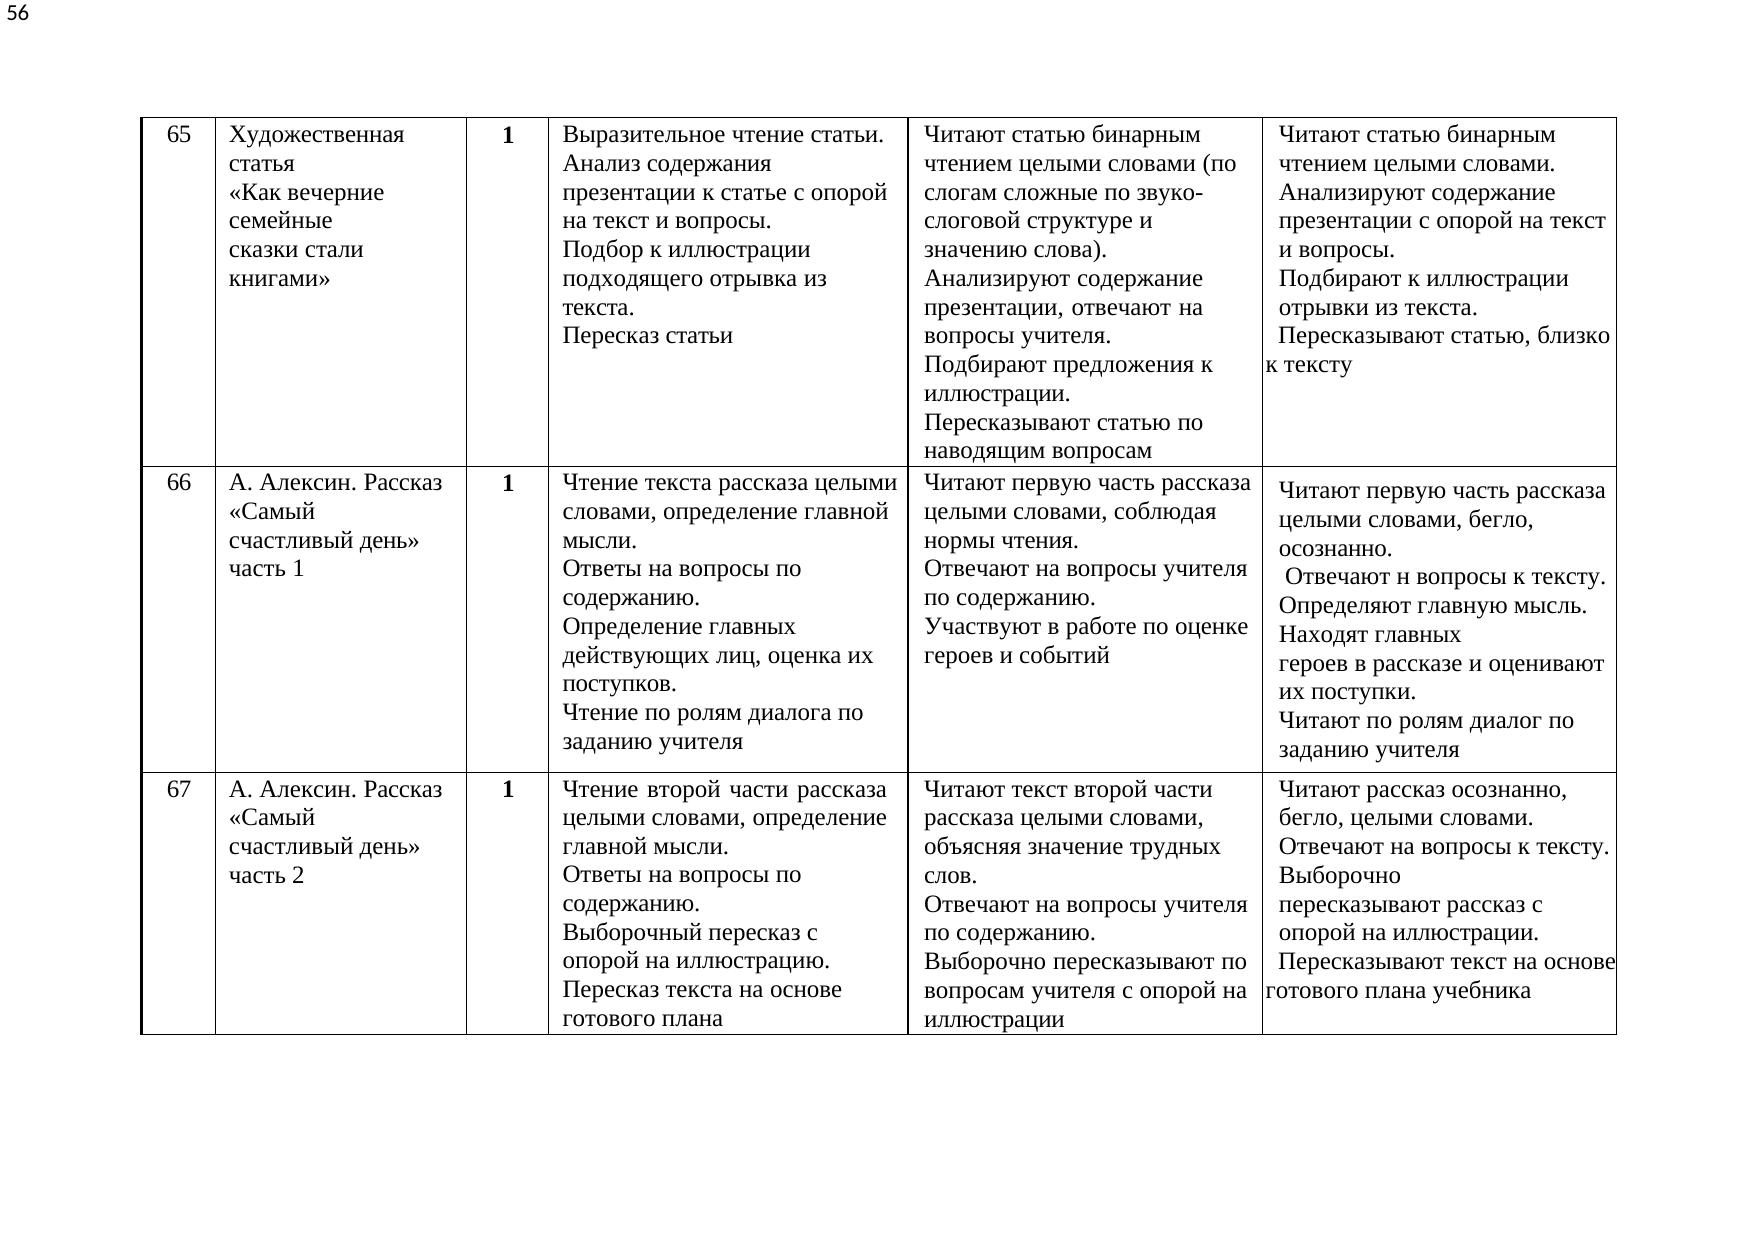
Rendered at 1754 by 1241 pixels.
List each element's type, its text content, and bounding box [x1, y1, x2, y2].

table_cell А. Алексин. Рассказ «Самый счастливый день» часть 1 [216, 467, 466, 772]
table_header Читают статью бинарным чтением целыми словами. Анализируют содержание презентации с опорой на текст и вопросы. Подбирают к иллюстрации отрывки из текста. Пересказывают статью, близко к тексту [1263, 118, 1616, 466]
table_cell 1 [467, 467, 548, 772]
table_header Художественная статья «Как вечерние семейные сказки стали книгами» [216, 118, 466, 466]
table_cell Читают текст второй части рассказа целыми словами, объясняя значение трудных слов. Отвечают на вопросы учителя по содержанию. Выборочно пересказывают по вопросам учителя с опорой на иллюстрации [909, 773, 1262, 1034]
table_header 65 [143, 118, 215, 466]
table_cell Читают первую часть рассказа целыми словами, бегло, осознанно. Отвечают н вопросы к тексту. Определяют главную мысль. Находят главных героев в рассказе и оценивают их поступки. Читают по ролям диалог по заданию учителя [1263, 467, 1616, 772]
table_header Выразительное чтение статьи. Анализ содержания презентации к статье с опорой на текст и вопросы. Подбор к иллюстрации подходящего отрывка из текста. Пересказ статьи [549, 118, 907, 466]
table_header Читают статью бинарным чтением целыми словами (по слогам сложные по звуко- слоговой структуре и значению слова). Анализируют содержание презентации, отвечают на вопросы учителя. Подбирают предложения к иллюстрации. Пересказывают статью по наводящим вопросам [909, 118, 1262, 466]
table_cell 67 [143, 773, 215, 1034]
table_cell Читают рассказ осознанно, бегло, целыми словами. Отвечают на вопросы к тексту. Выборочно пересказывают рассказ с опорой на иллюстрации. Пересказывают текст на основе готового плана учебника [1263, 773, 1616, 1034]
table_header 1 [467, 118, 548, 466]
table_cell Читают первую часть рассказа целыми словами, соблюдая нормы чтения. Отвечают на вопросы учителя по содержанию. Участвуют в работе по оценке героев и событий [909, 467, 1262, 772]
table_cell 66 [143, 467, 215, 772]
table_cell А. Алексин. Рассказ «Самый счастливый день» часть 2 [216, 773, 466, 1034]
table_cell 1 [467, 773, 548, 1034]
table_cell Чтение второй части рассказа целыми словами, определение главной мысли. Ответы на вопросы по содержанию. Выборочный пересказ с опорой на иллюстрацию. Пересказ текста на основе готового плана [549, 773, 907, 1034]
table_cell Чтение текста рассказа целыми словами, определение главной мысли. Ответы на вопросы по содержанию. Определение главных действующих лиц, оценка их поступков. Чтение по ролям диалога по заданию учителя [549, 467, 907, 772]
